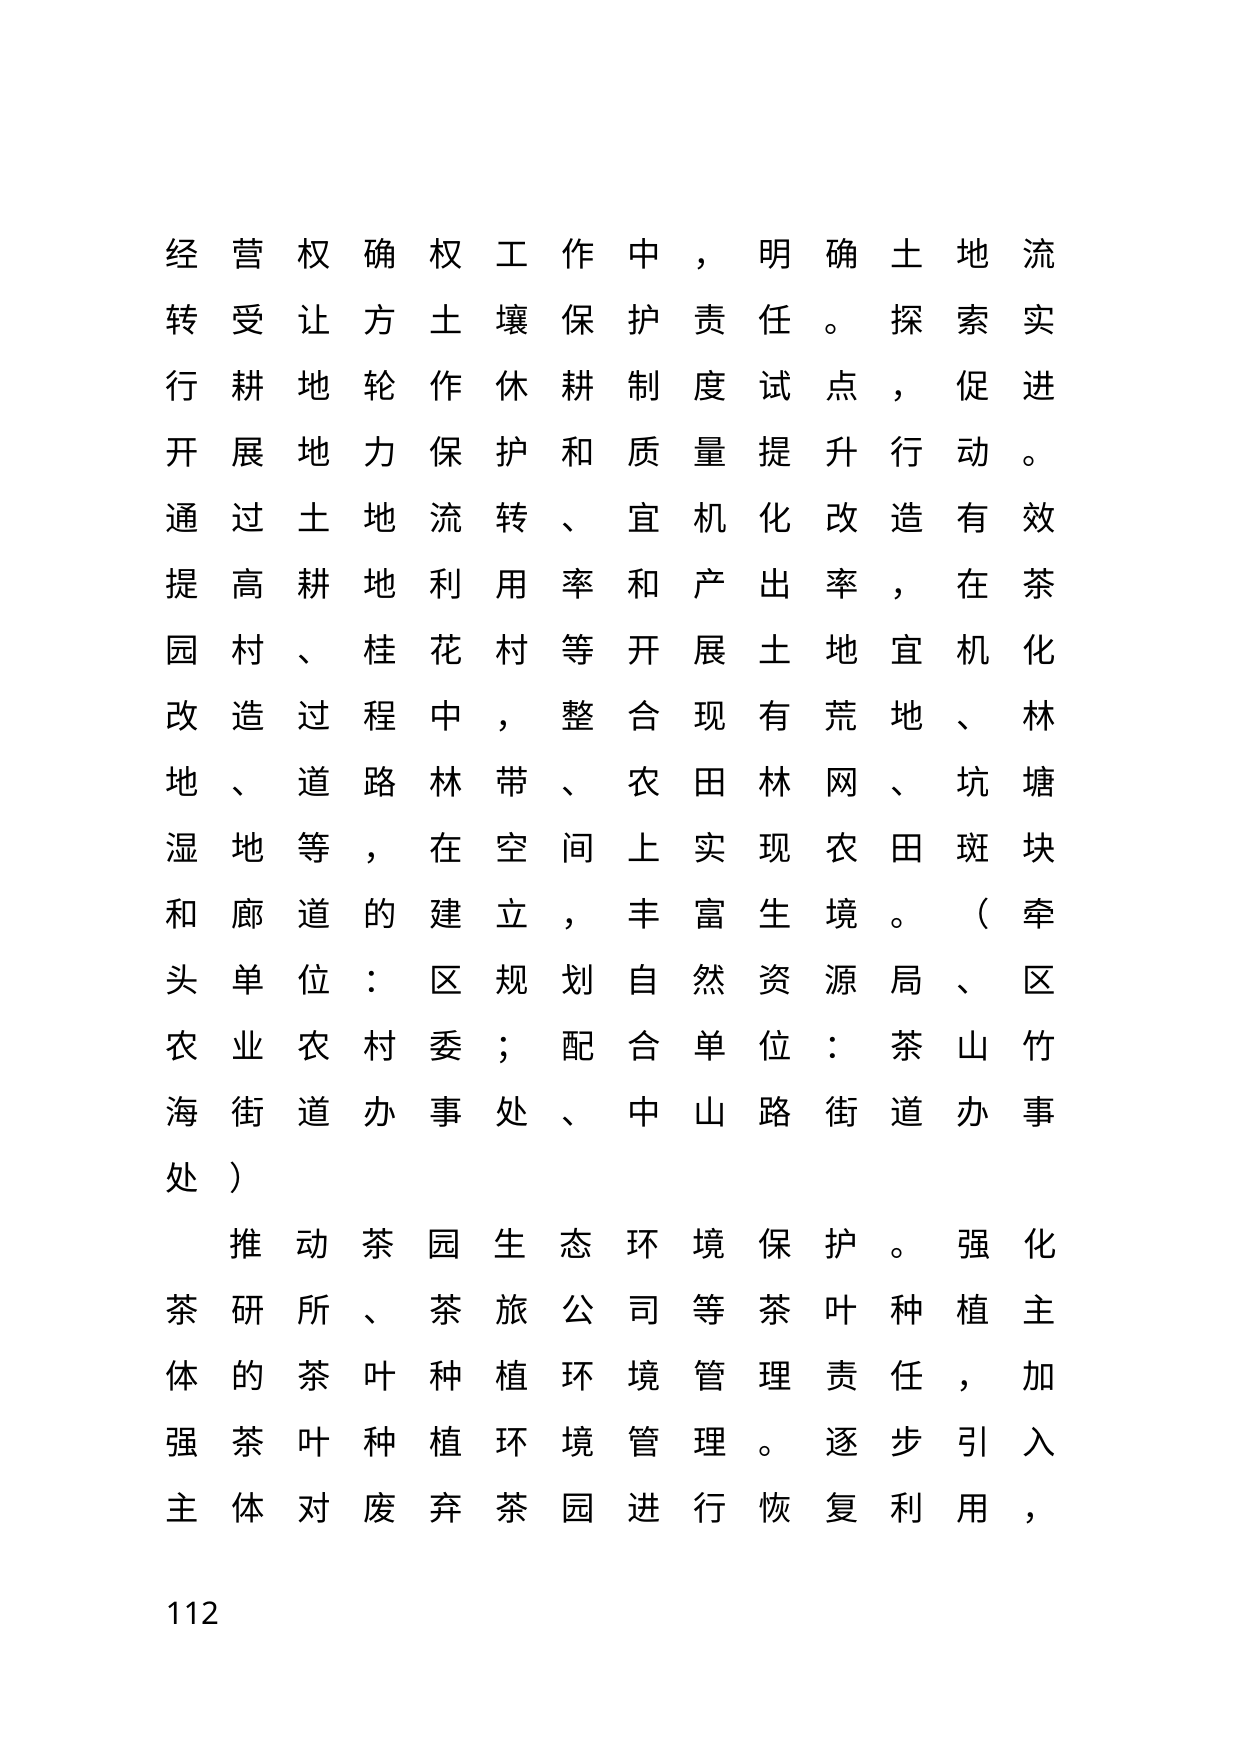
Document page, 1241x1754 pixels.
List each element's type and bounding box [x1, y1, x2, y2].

text [165, 1209, 1087, 1539]
text [165, 218, 1087, 1209]
